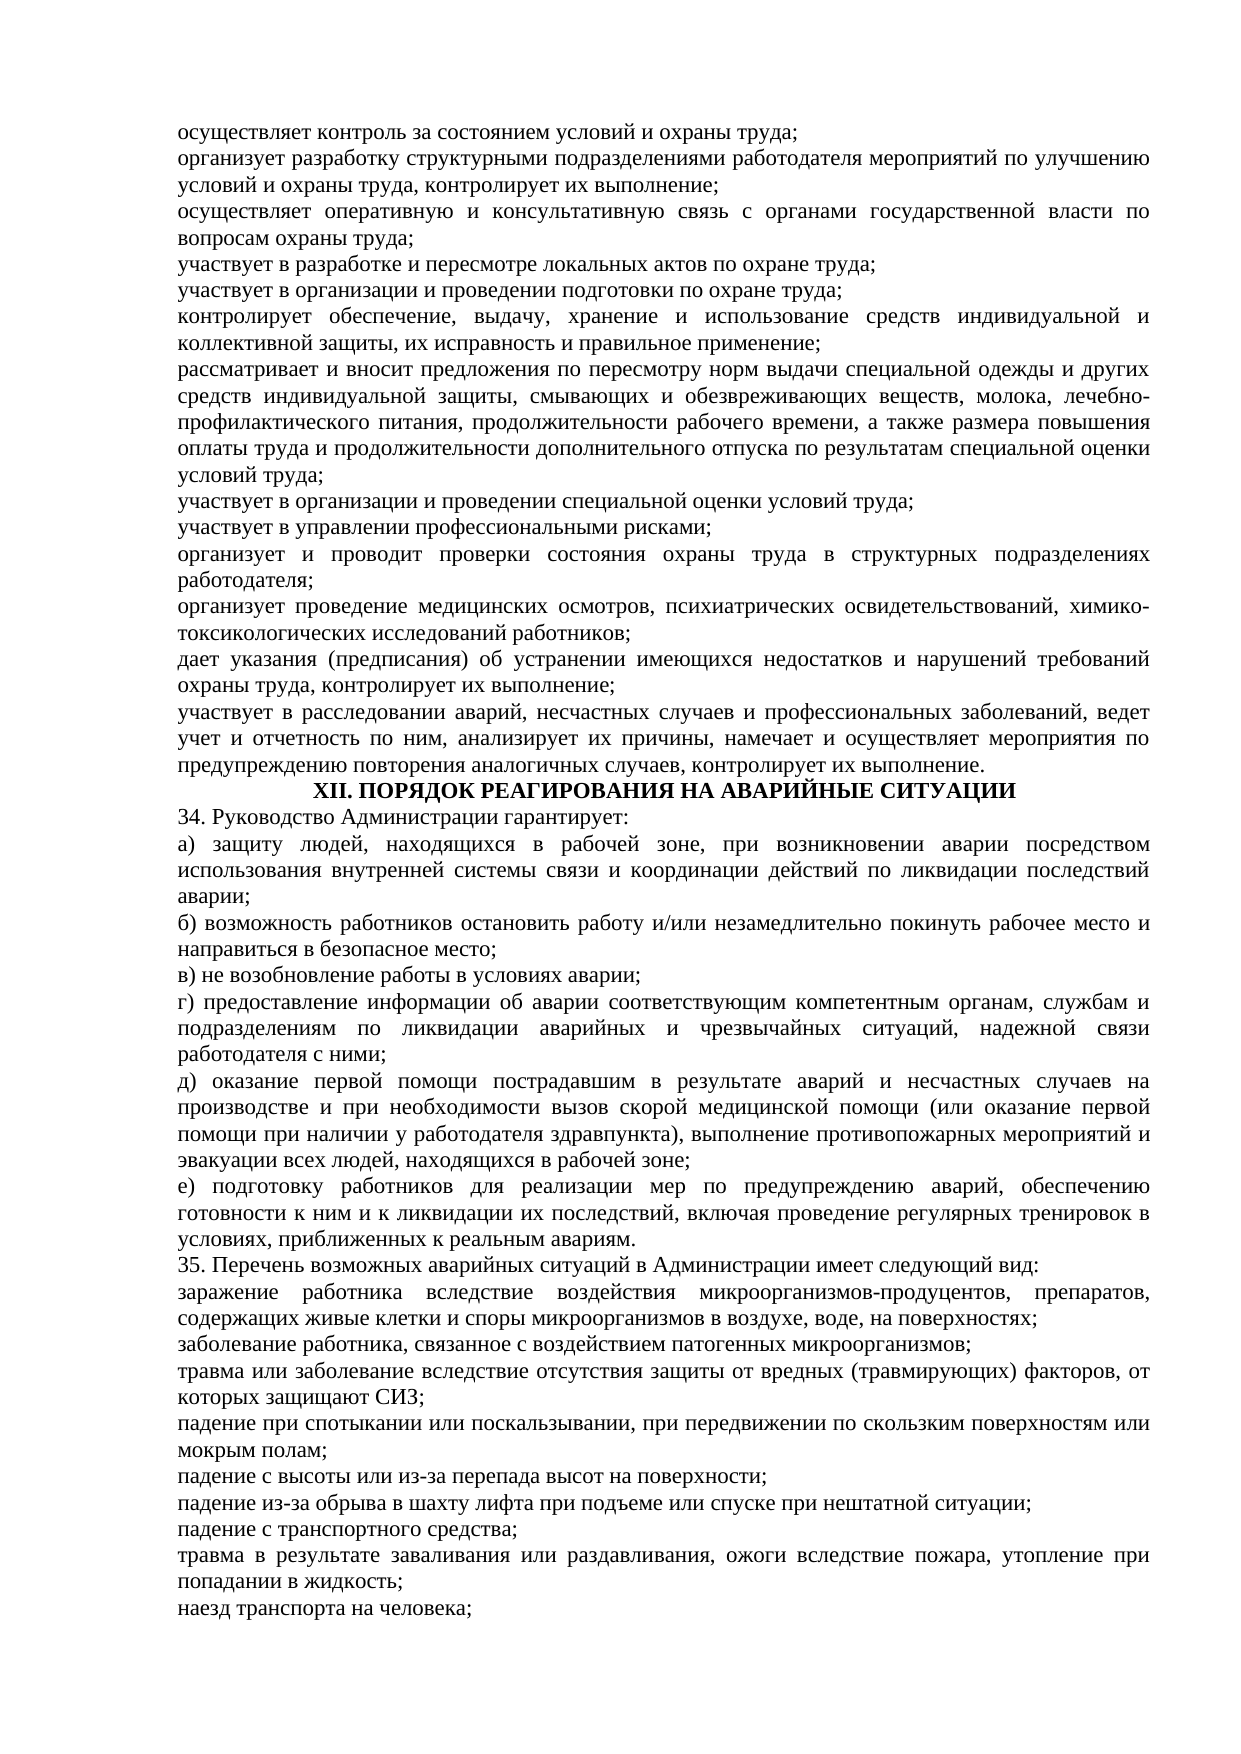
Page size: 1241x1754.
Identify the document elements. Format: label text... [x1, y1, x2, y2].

text организует и проводит проверки состояния охраны труда в структурных подразделениях работодателя; [177, 540, 1152, 592]
text участвует в разработке и пересмотре локальных актов по охране труда; [177, 250, 1152, 276]
text организует разработку структурными подразделениями работодателя мероприятий по улучшению условий и охраны труда, контролирует их выполнение; [177, 144, 1152, 197]
text д) оказание первой помощи пострадавшим в результате аварий и несчастных случаев на производстве и при необходимости вызов скорой медицинской помощи (или оказание первой помощи при наличии у работодателя здравпункта), выполнение противопожарных мероприятий и эвакуации всех людей, находящихся в рабочей зоне; [177, 1067, 1152, 1172]
text е) подготовку работников для реализации мер по предупреждению аварий, обеспечению готовности к ним и к ликвидации их последствий, включая проведение регулярных тренировок в условиях, приближенных к реальным авариям. [177, 1172, 1152, 1251]
text дает указания (предписания) об устранении имеющихся недостатков и нарушений требований охраны труда, контролирует их выполнение; [177, 645, 1152, 698]
text падение с транспортного средства; [177, 1515, 1152, 1541]
text заболевание работника, связанное с воздействием патогенных микроорганизмов; [177, 1330, 1152, 1357]
text наезд транспорта на человека; [177, 1594, 1152, 1620]
text ХII. ПОРЯДОК РЕАГИРОВАНИЯ НА АВАРИЙНЫЕ СИТУАЦИИ [177, 777, 1152, 803]
text участвует в организации и проведении подготовки по охране труда; [177, 276, 1152, 303]
text б) возможность работников остановить работу и/или незамедлительно покинуть рабочее место и направиться в безопасное место; [177, 909, 1152, 961]
text падение с высоты или из-за перепада высот на поверхности; [177, 1462, 1152, 1488]
text участвует в расследовании аварий, несчастных случаев и профессиональных заболеваний, ведет учет и отчетность по ним, анализирует их причины, намечает и осуществляет мероприятия по предупреждению повторения аналогичных случаев, контролирует их выполнение. [177, 698, 1152, 777]
text 34. Руководство Администрации гарантирует: [177, 803, 1152, 830]
text осуществляет оперативную и консультативную связь с органами государственной власти по вопросам охраны труда; [177, 197, 1152, 250]
text участвует в организации и проведении специальной оценки условий труда; [177, 487, 1152, 513]
text контролирует обеспечение, выдачу, хранение и использование средств индивидуальной и коллективной защиты, их исправность и правильное применение; [177, 303, 1152, 355]
text падение при спотыкании или поскальзывании, при передвижении по скользким поверхностям или мокрым полам; [177, 1409, 1152, 1462]
text в) не возобновление работы в условиях аварии; [177, 961, 1152, 988]
text травма или заболевание вследствие отсутствия защиты от вредных (травмирующих) факторов, от которых защищают СИЗ; [177, 1357, 1152, 1409]
text а) защиту людей, находящихся в рабочей зоне, при возникновении аварии посредством использования внутренней системы связи и координации действий по ликвидации последствий аварии; [177, 830, 1152, 909]
text падение из-за обрыва в шахту лифта при подъеме или спуске при нештатной ситуации; [177, 1488, 1152, 1515]
text осуществляет контроль за состоянием условий и охраны труда; [177, 118, 1152, 144]
text рассматривает и вносит предложения по пересмотру норм выдачи специальной одежды и других средств индивидуальной защиты, смывающих и обезвреживающих веществ, молока, лечебно-профилактического питания, продолжительности рабочего времени, а также размера повышения оплаты труда и продолжительности дополнительного отпуска по результатам специальной оценки условий труда; [177, 355, 1152, 487]
text травма в результате заваливания или раздавливания, ожоги вследствие пожара, утопление при попадании в жидкость; [177, 1541, 1152, 1594]
text 35. Перечень возможных аварийных ситуаций в Администрации имеет следующий вид: [177, 1251, 1152, 1278]
text организует проведение медицинских осмотров, психиатрических освидетельствований, химико-токсикологических исследований работников; [177, 592, 1152, 645]
text г) предоставление информации об аварии соответствующим компетентным органам, службам и подразделениям по ликвидации аварийных и чрезвычайных ситуаций, надежной связи работодателя с ними; [177, 988, 1152, 1067]
text участвует в управлении профессиональными рисками; [177, 513, 1152, 540]
text заражение работника вследствие воздействия микроорганизмов-продуцентов, препаратов, содержащих живые клетки и споры микроорганизмов в воздухе, воде, на поверхностях; [177, 1278, 1152, 1330]
